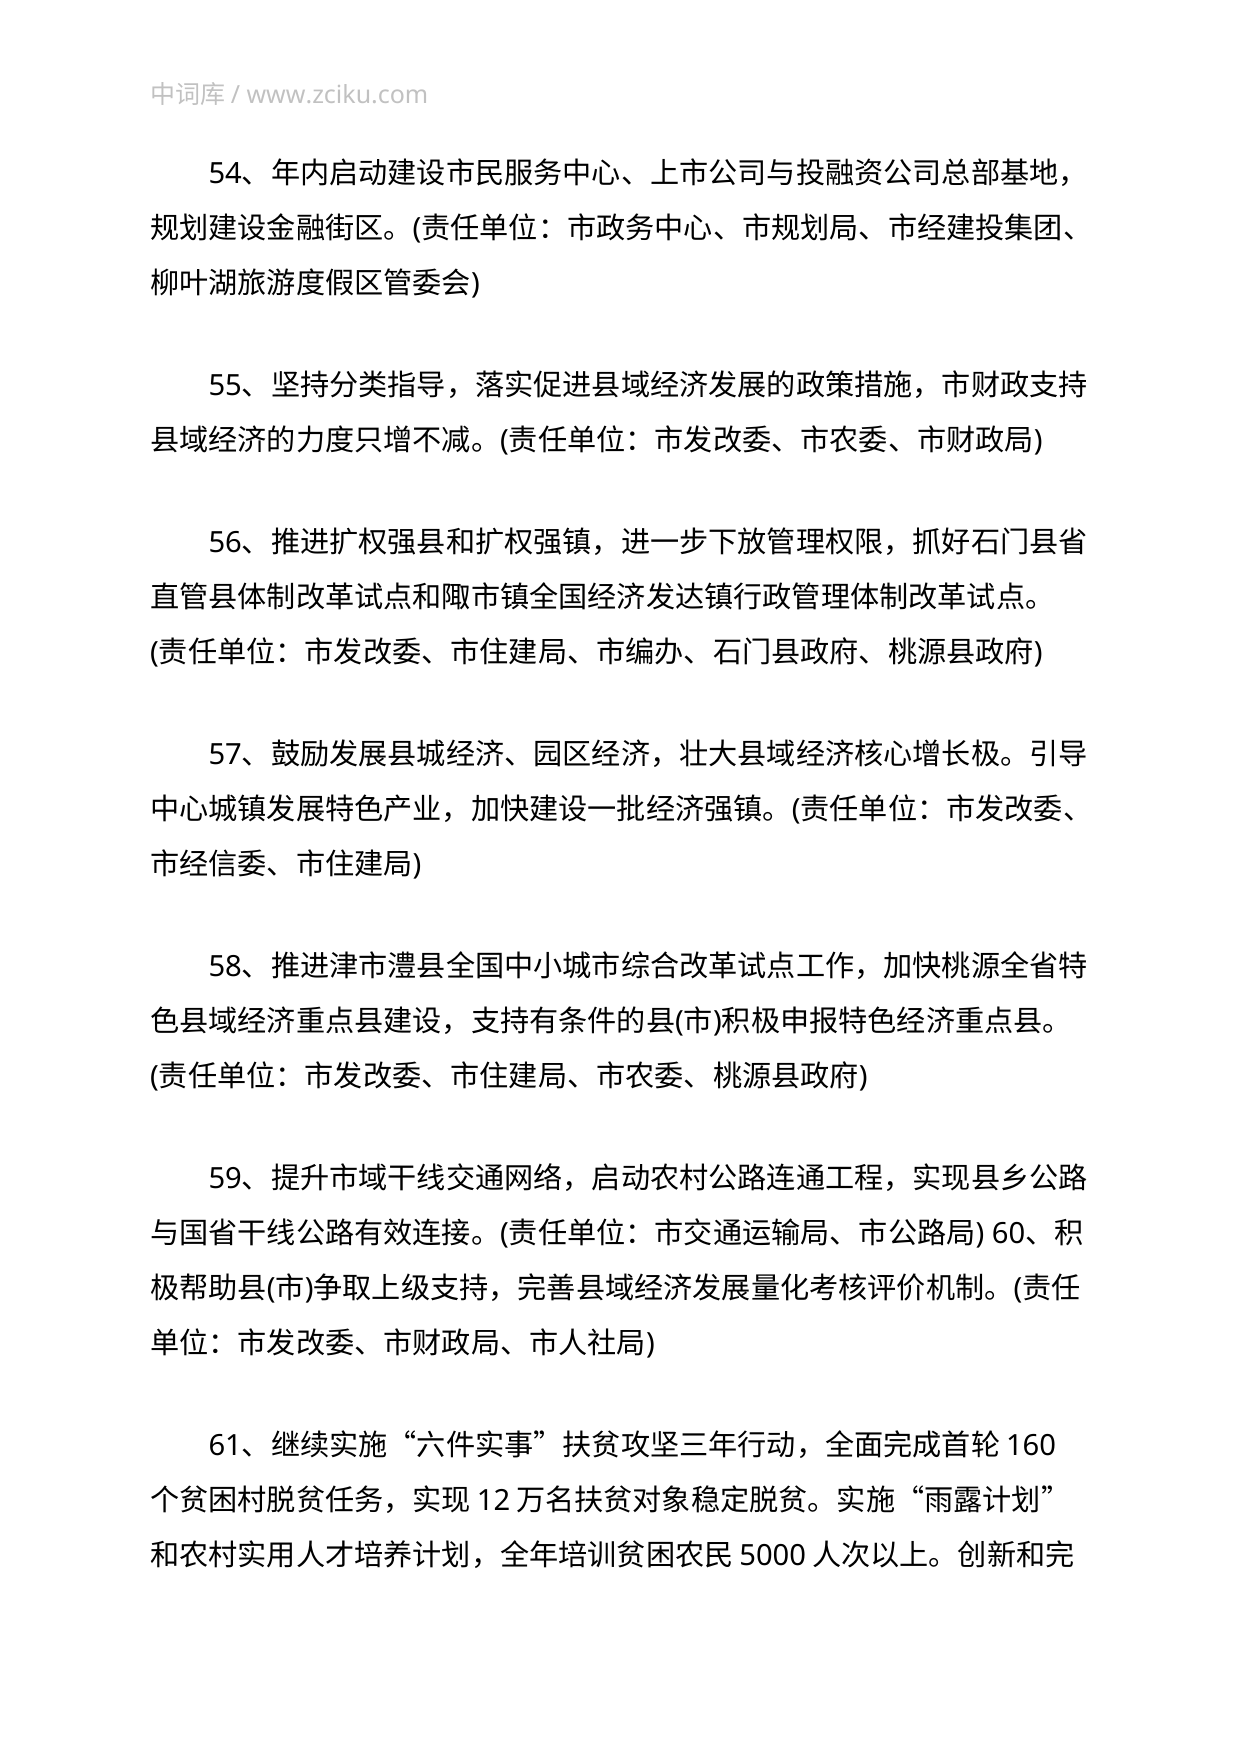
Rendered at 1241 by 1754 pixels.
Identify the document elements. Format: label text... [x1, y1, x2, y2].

text 59、提升市域干线交通网络，启动农村公路连通工程，实现县乡公路与国省干线公路有效连接。(责任单位：市交通运输局、市公路局) 60、积极帮助县(市)争取上级支持，完善县域经济发展量化考核评价机制。(责任单位：市发改委、市财政局、市人社局) [150, 1155, 1090, 1362]
text 57、鼓励发展县城经济、园区经济，壮大县域经济核心增长极。引导中心城镇发展特色产业，加快建设一批经济强镇。(责任单位：市发改委、市经信委、市住建局) [150, 731, 1090, 883]
text 55、坚持分类指导，落实促进县域经济发展的政策措施，市财政支持县域经济的力度只增不减。(责任单位：市发改委、市农委、市财政局) [150, 362, 1090, 459]
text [150, 1422, 1090, 1574]
text 58、推进津市澧县全国中小城市综合改革试点工作，加快桃源全省特色县域经济重点县建设，支持有条件的县(市)积极申报特色经济重点县。(责任单位：市发改委、市住建局、市农委、桃源县政府) [150, 943, 1090, 1095]
text 56、推进扩权强县和扩权强镇，进一步下放管理权限，抓好石门县省直管县体制改革试点和陬市镇全国经济发达镇行政管理体制改革试点。(责任单位：市发改委、市住建局、市编办、石门县政府、桃源县政府) [150, 519, 1090, 671]
text 54、年内启动建设市民服务中心、上市公司与投融资公司总部基地，规划建设金融街区。(责任单位：市政务中心、市规划局、市经建投集团、柳叶湖旅游度假区管委会) [150, 150, 1090, 302]
